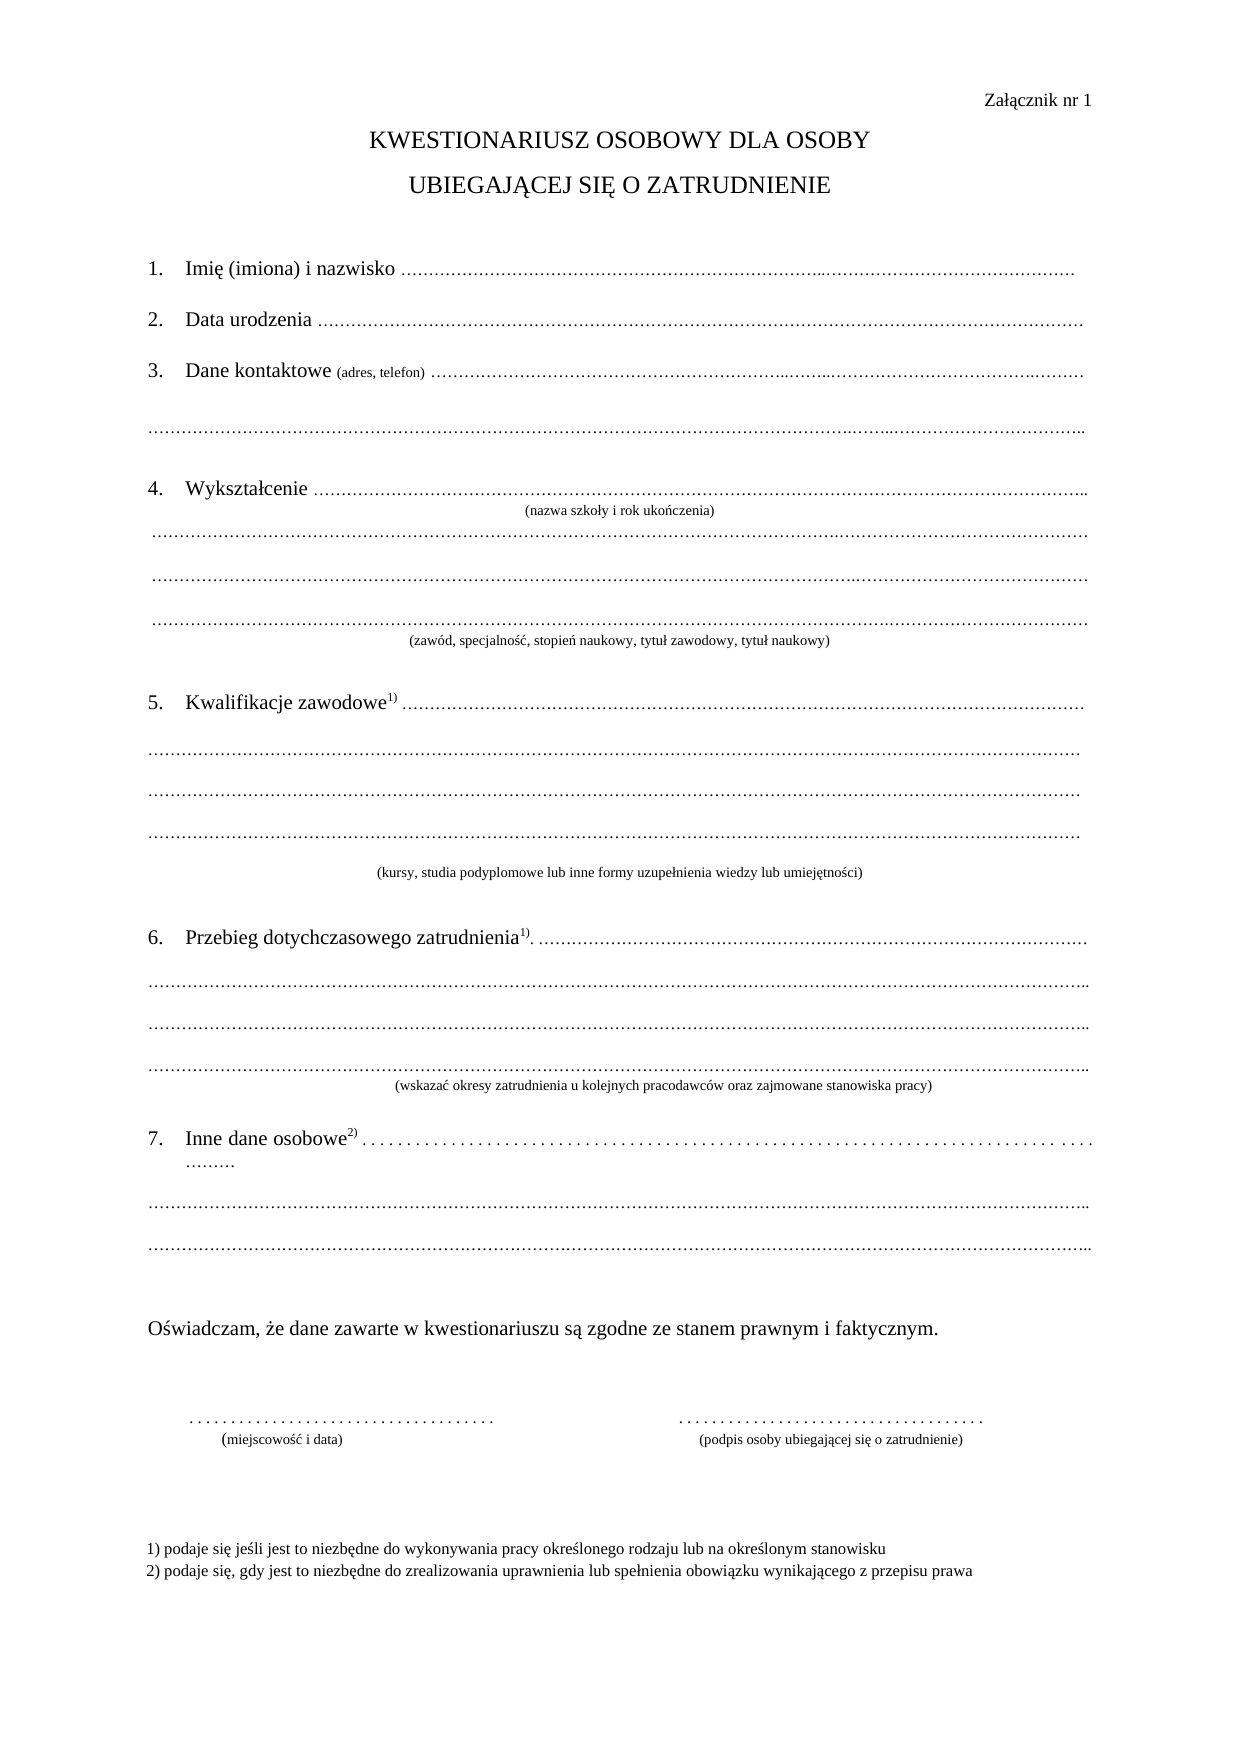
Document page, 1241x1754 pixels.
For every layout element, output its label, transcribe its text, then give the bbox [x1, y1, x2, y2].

text …………………………………………………………………………………………………………………….……………………………… [148, 609, 1092, 628]
text (wskazać okresy zatrudnienia u kolejnych pracodawców oraz zajmowane stanowiska pracy) [148, 1076, 1093, 1093]
list Data urodzenia ………………………………………………………………………………………………………………………… [148, 307, 1093, 331]
text (nazwa szkoły i rok ukończenia) [148, 502, 1092, 519]
text …………………………………………………………………………………………………………………………………………………….. [148, 1014, 1093, 1033]
text 1) podaje się jeśli jest to niezbędne do wykonywania pracy określonego rodzaju lub na określonym stanowisku [146, 1538, 1093, 1558]
text (zawód, specjalność, stopień naukowy, tytuł zawodowy, tytuł naukowy) [148, 631, 1091, 648]
list Inne dane osobowe2) . . . . . . . . . . . . . . . . . . . . . . . . . . . . . . . . . . . . . . . . . . . . . . . . . . . . . . . . . . . . . . . . . . . . . . . . . . . . . . . . . . ……… [148, 1125, 1093, 1171]
list Imię (imiona) i nazwisko …………………………………………………………………..……………………………………… [148, 256, 1093, 280]
text ……………………………………………………………………………………………………………….……..…………………………….. [147, 418, 1093, 437]
text …………………………………………………………………………………………………………………………………………………… [147, 781, 1093, 800]
text KWESTIONARIUSZ OSOBOWY DLA OSOBY [148, 125, 1092, 154]
text …………………………………………………………………………………………………………………………………………………… [147, 822, 1093, 842]
list Dane kontaktowe (adres, telefon) ………………………………………………………..……..……………………………….……… [148, 358, 1093, 382]
list Kwalifikacje zawodowe1) …………………………………………………………………………………………………………… [148, 690, 1093, 714]
text …………………………………………………………………………………………………………….……………………………………… [148, 521, 1092, 541]
text 2) podaje się, gdy jest to niezbędne do zrealizowania uprawnienia lub spełnienia obowiązku wynikającego z przepisu prawa [146, 1560, 1093, 1579]
text ……………………………………………………………………………………………………………….…………………………………… [148, 565, 1092, 584]
list Wykształcenie ………………………………………………………………………………………………………………………….. [148, 476, 1093, 500]
text (kursy, studia podyplomowe lub inne formy uzupełnienia wiedzy lub umiejętności) [148, 864, 1092, 881]
text …………………………………………………………………………………………………………………………………………………….. [148, 1193, 1093, 1212]
text …………………………………………………………………………………………………………………………………………………… [147, 739, 1093, 758]
text Załącznik nr 1 [148, 89, 1092, 110]
text …………………………………………………………………………………………………………………………………………………….. [147, 1055, 1093, 1074]
text Oświadczam, że dane zawarte w kwestionariuszu są zgodne ze stanem prawnym i faktycznym. [148, 1316, 1093, 1340]
text UBIEGAJĄCEJ SIĘ O ZATRUDNIENIE [148, 170, 1092, 199]
text . . . . . . . . . . . . . . . . . . . . . . . . . . . . . . . . . . . . . . . . . . . . . . . . . . . . . . . . . . . . . . . . . . . . . . . . . . (miejscowość i data) (podpis osoby ubiegającej się o zatrudnienie) [184, 1408, 985, 1448]
text …………………………………………………………………………………………………………………………………………………….. [148, 972, 1093, 991]
list Przebieg dotychczasowego zatrudnienia1). ……………………………………………………………………………………… [148, 925, 1093, 949]
